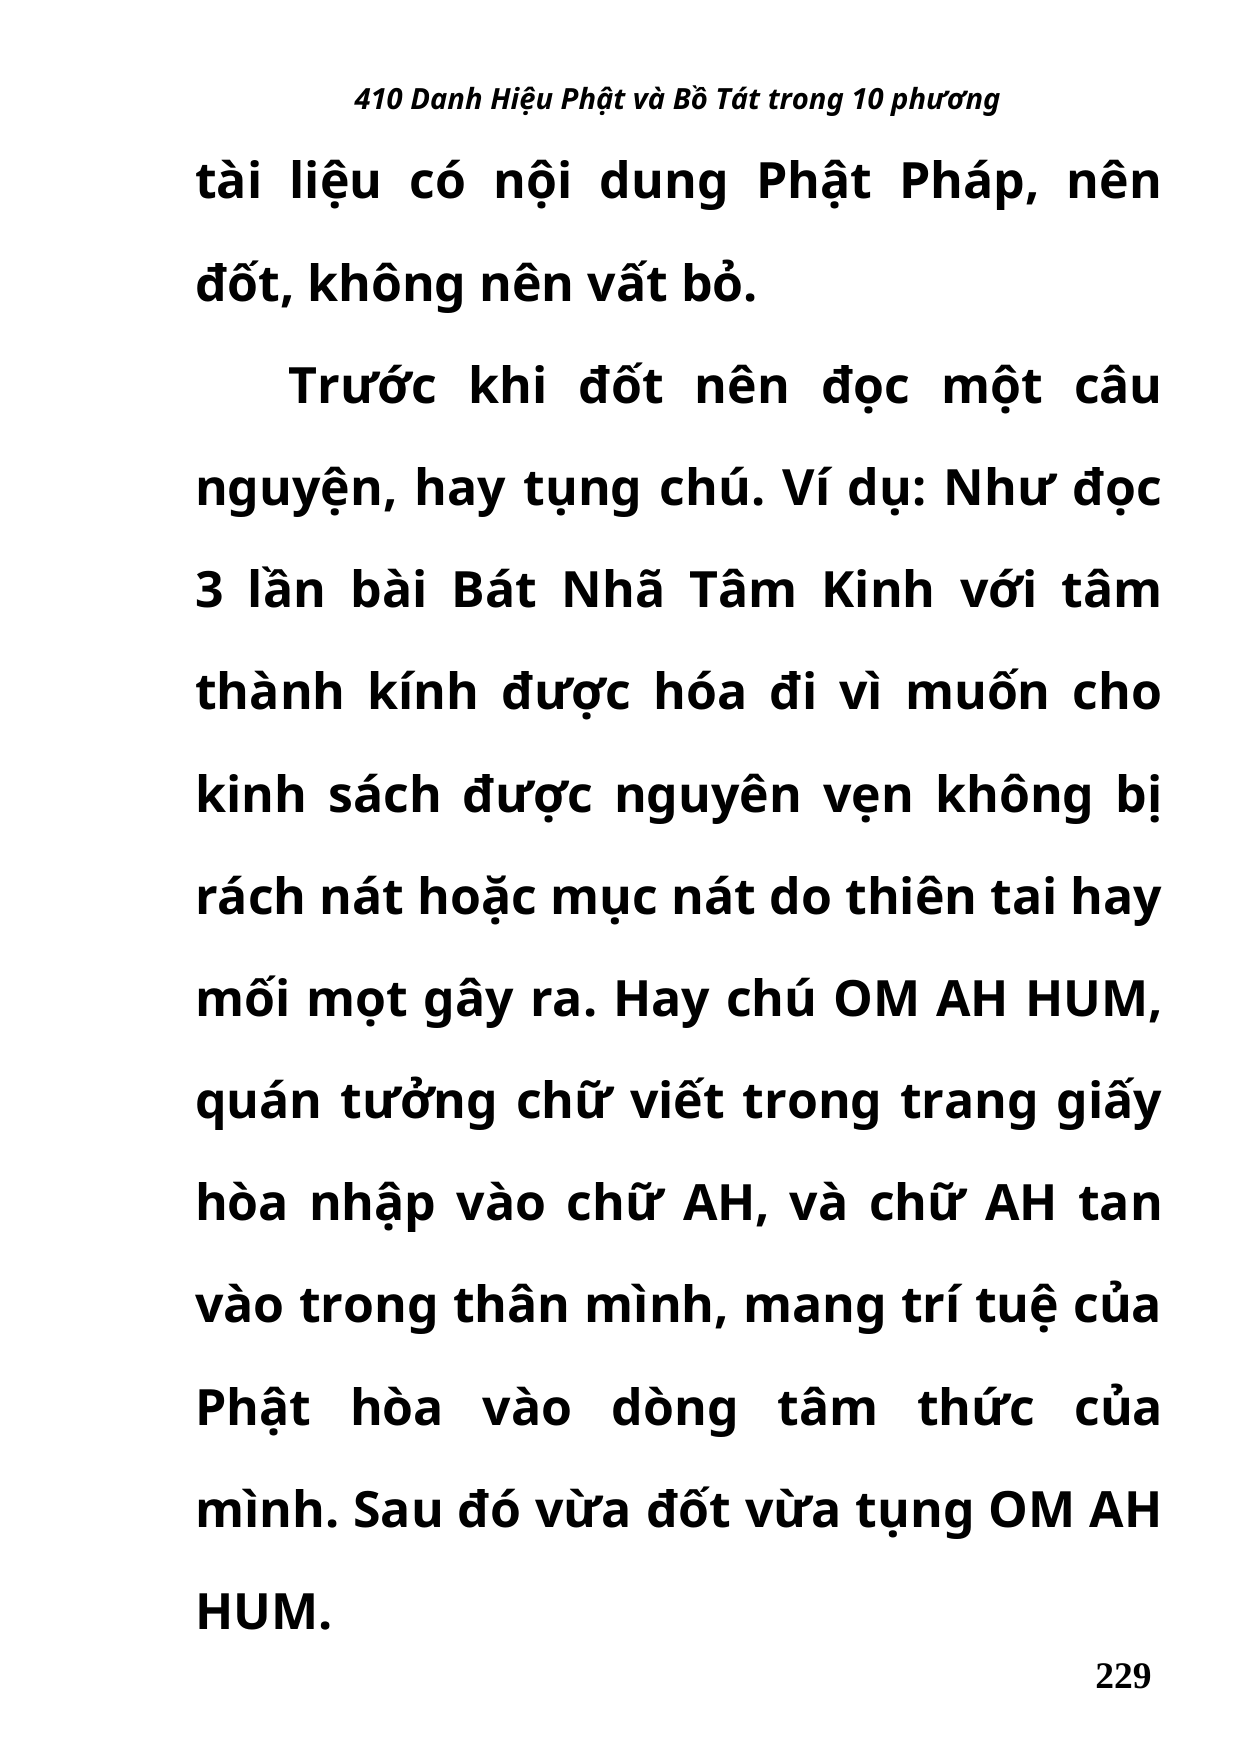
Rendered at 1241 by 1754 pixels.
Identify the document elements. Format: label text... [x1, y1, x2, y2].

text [195, 145, 1163, 316]
text Trước khi đốt nên đọc một câu nguyện, hay tụng chú. Ví dụ: Như đọc 3 lần bài Bát Nhã Tâm Kinh với tâm thành kính được hóa đi vì muốn cho kinh sách được nguyên vẹn không bị rách nát hoặc mục nát do thiên tai hay mối mọt gây ra. Hay chú OM AH HUM, quán tưởng chữ viết trong trang giấy hòa nhập vào chữ AH, và chữ AH tan vào trong thân mình, mang trí tuệ của Phật hòa vào dòng tâm thức của mình. Sau đó vừa đốt vừa tụng OM AH HUM. [195, 350, 1163, 1644]
